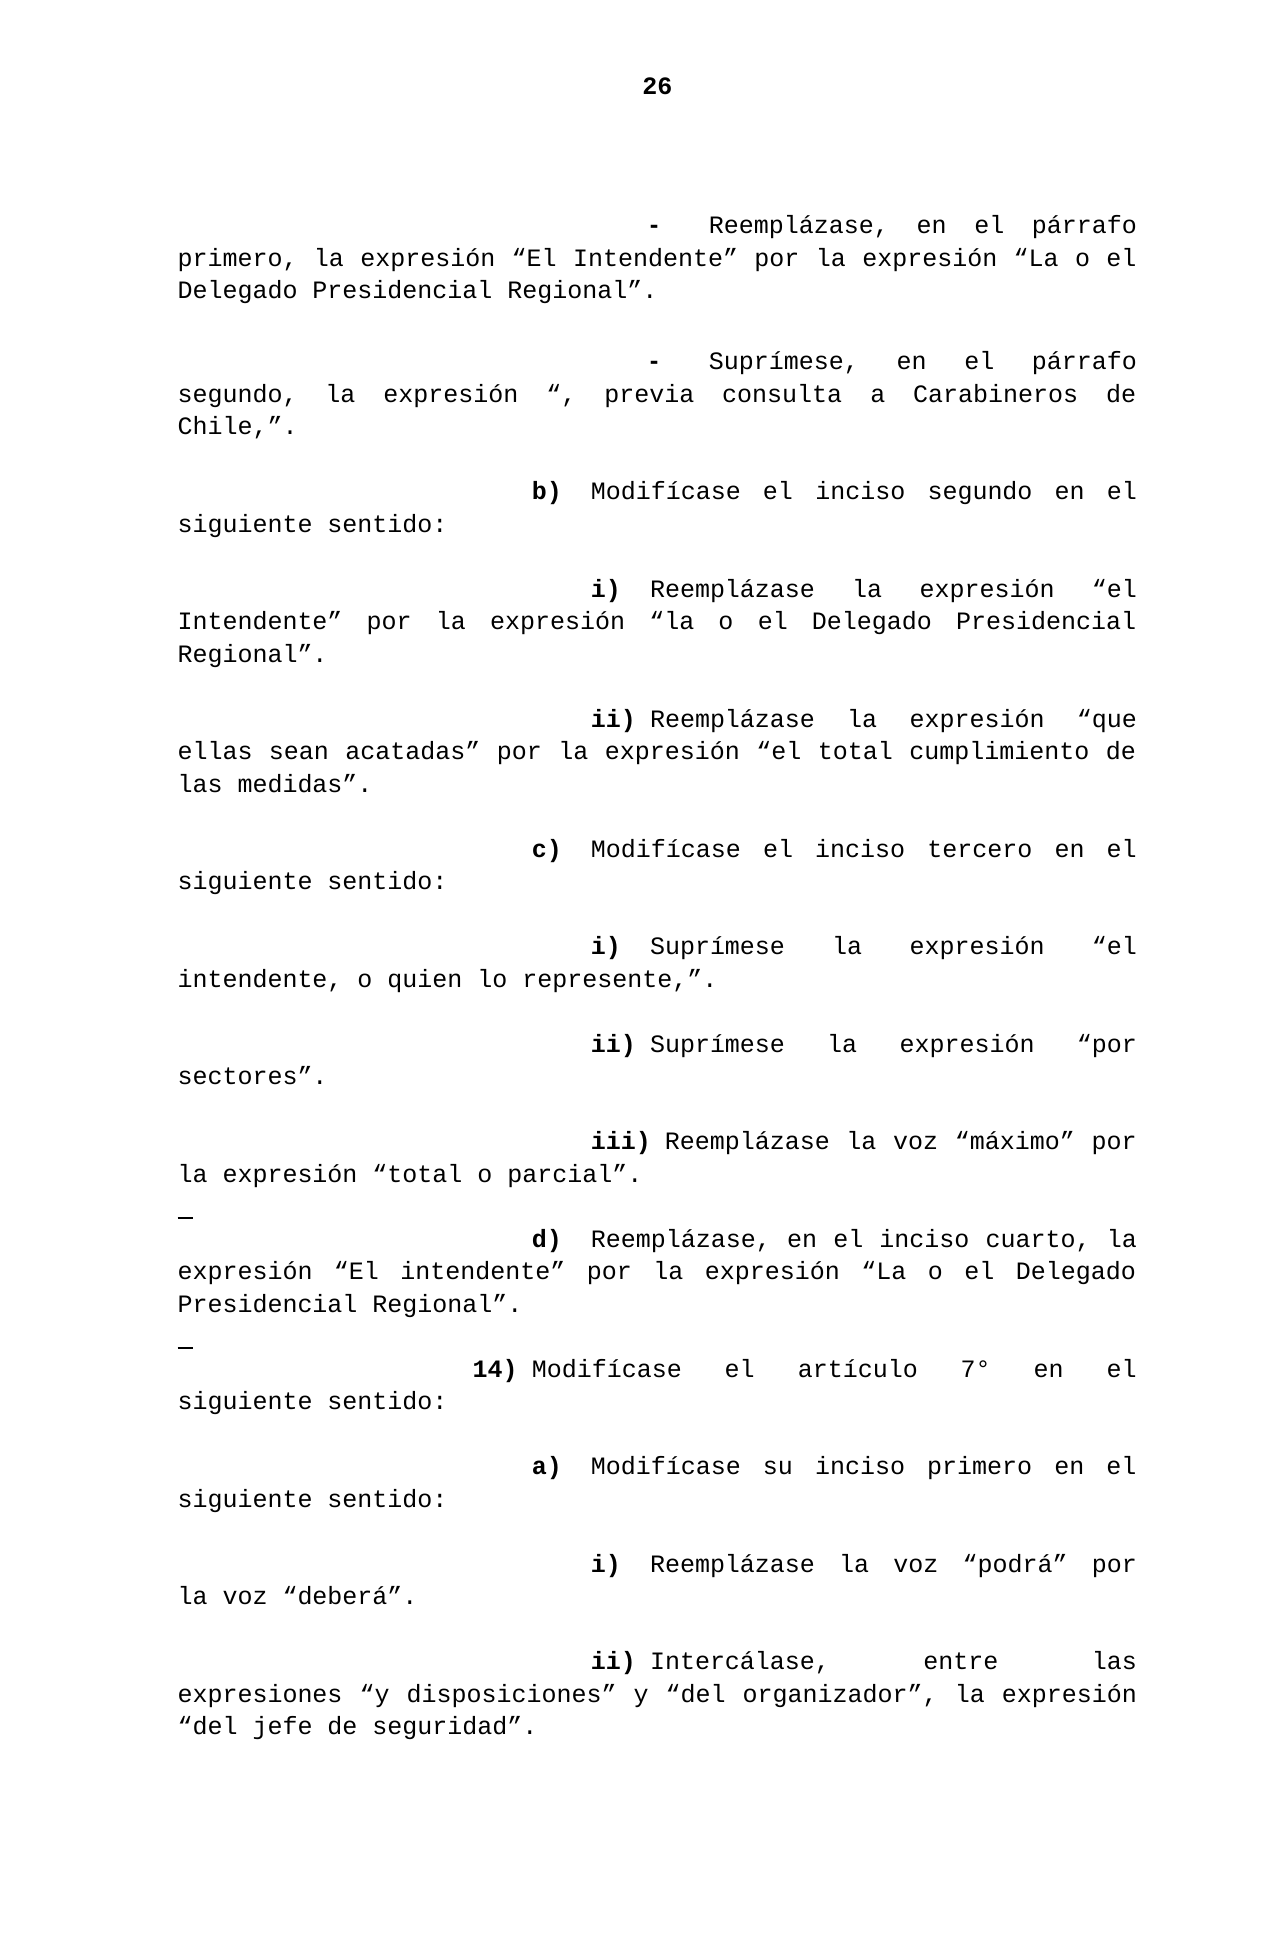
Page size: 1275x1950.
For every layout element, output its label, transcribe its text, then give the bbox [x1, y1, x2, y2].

list Modifícase el inciso segundo en el siguiente sentido: [177, 479, 1137, 539]
list Reemplázase la expresión “el Intendente” por la expresión “la o el Delegado Presidencial Regional”. [177, 576, 1137, 669]
list Modifícase el inciso tercero en el siguiente sentido: [177, 836, 1137, 897]
list Suprímese la expresión “el intendente, o quien lo represente,”. [177, 934, 1137, 994]
list Reemplázase la expresión “que ellas sean acatadas” por la expresión “el total cumplimiento de las medidas”. [177, 706, 1137, 799]
list Reemplázase la voz “podrá” por la voz “deberá”. [177, 1551, 1137, 1612]
list Suprímese, en el párrafo segundo, la expresión “, previa consulta a Carabineros de Chile,”. [177, 343, 1137, 442]
list Modifícase el artículo 7° en el siguiente sentido: [177, 1356, 1137, 1417]
list Reemplázase, en el inciso cuarto, la expresión “El intendente” por la expresión “La o el Delegado Presidencial Regional”. [177, 1226, 1137, 1319]
list Reemplázase la voz “máximo” por la expresión “total o parcial”. [177, 1129, 1137, 1189]
list Reemplázase, en el párrafo primero, la expresión “El Intendente” por la expresión “La o el Delegado Presidencial Regional”. [177, 207, 1137, 306]
list Intercálase, entre las expresiones “y disposiciones” y “del organizador”, la expresión “del jefe de seguridad”. [177, 1649, 1137, 1742]
list Modifícase su inciso primero en el siguiente sentido: [177, 1454, 1137, 1514]
list Suprímese la expresión “por sectores”. [177, 1031, 1137, 1092]
